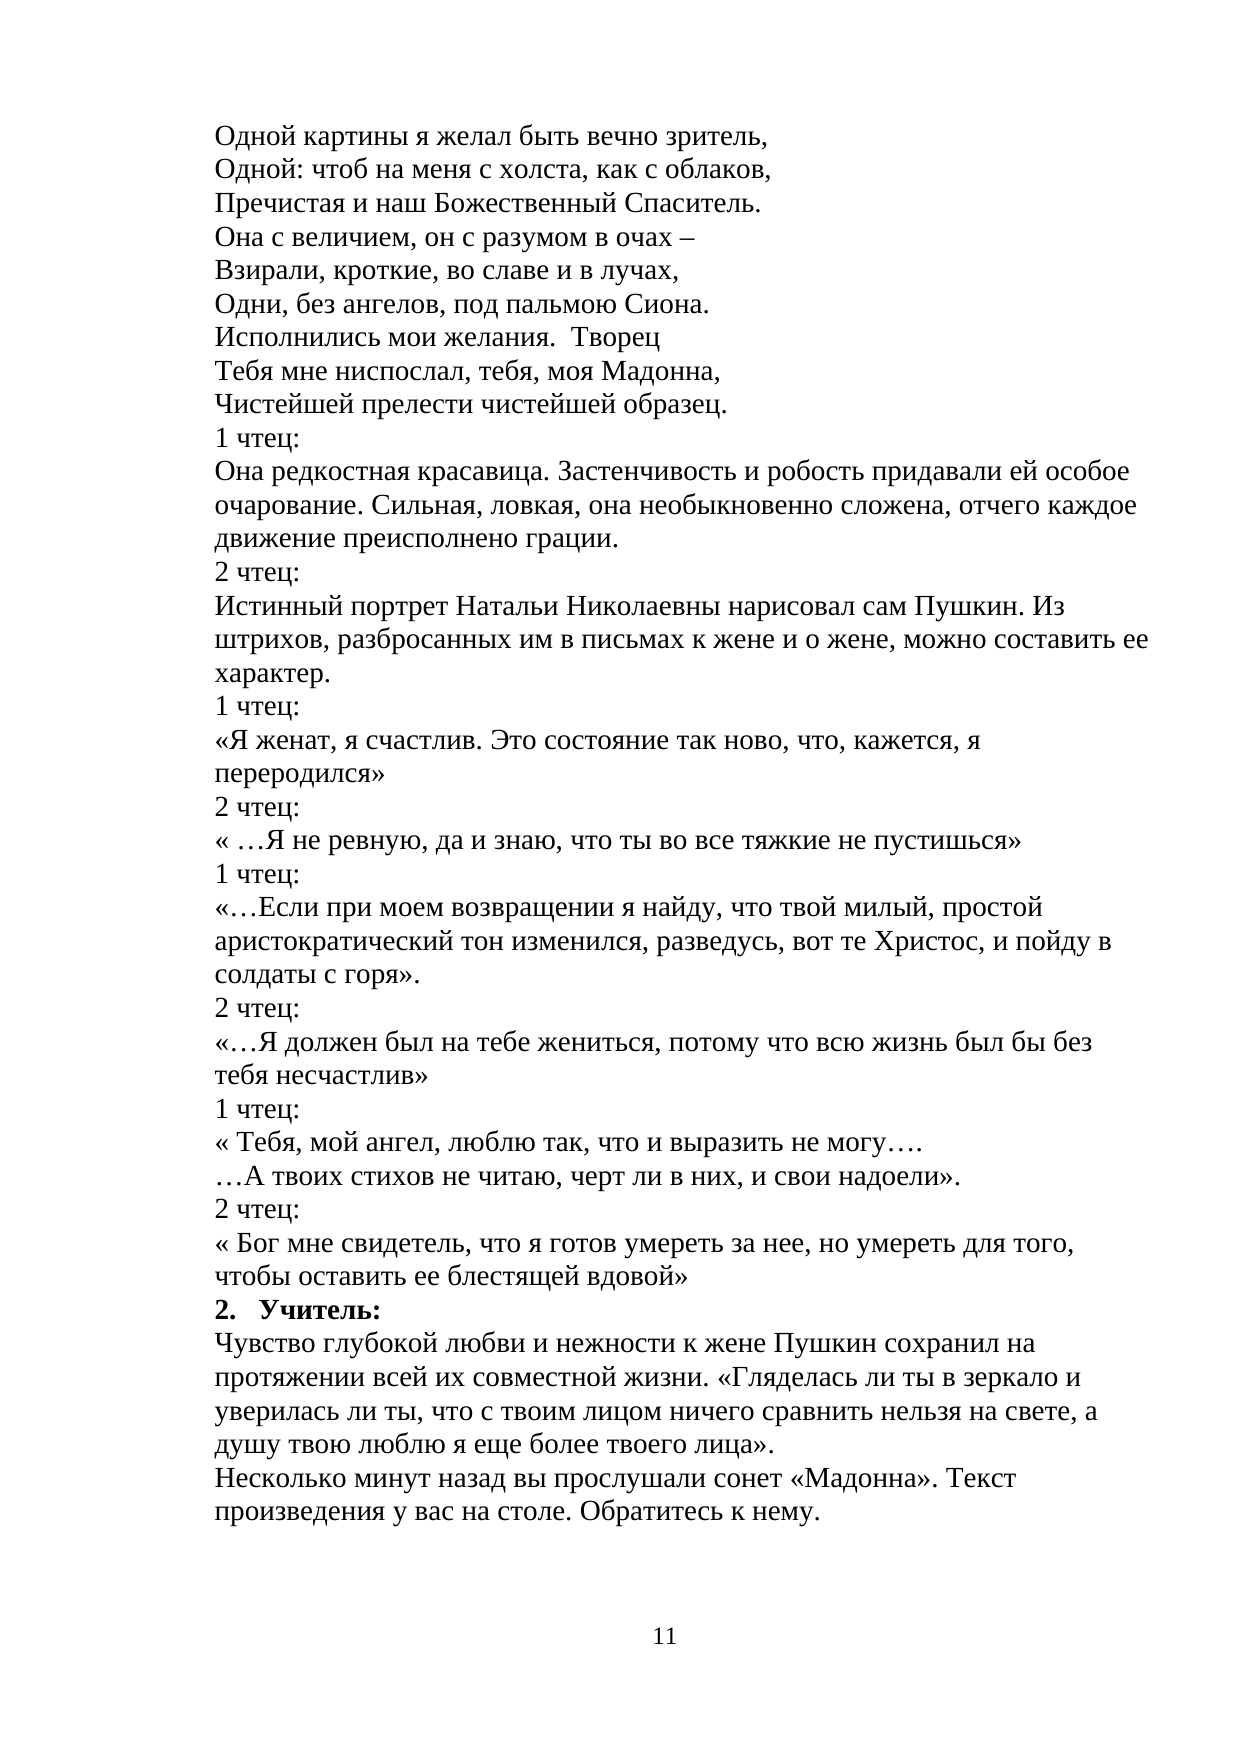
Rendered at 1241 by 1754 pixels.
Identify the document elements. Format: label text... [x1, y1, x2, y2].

text « …Я не ревную, да и знаю, что ты во все тяжкие не пустишься» [214, 822, 1152, 856]
text Несколько минут назад вы прослушали сонет «Мадонна». Текст произведения у вас на столе. Обратитесь к нему. [214, 1460, 1152, 1527]
text 2 чтец: [214, 990, 1152, 1024]
text 1 чтец: [214, 1091, 1152, 1124]
text Одни, без ангелов, под пальмою Сиона. [214, 286, 1152, 319]
text Чувство глубокой любви и нежности к жене Пушкин сохранил на протяжении всей их совместной жизни. «Гляделась ли ты в зеркало и уверилась ли ты, что с твоим лицом ничего сравнить нельзя на свете, а душу твою люблю я еще более твоего лица». [214, 1326, 1152, 1460]
text 2 чтец: [214, 554, 1152, 588]
text «…Я должен был на тебе жениться, потому что всю жизнь был бы без тебя несчастлив» [214, 1024, 1152, 1091]
text Она редкостная красавица. Застенчивость и робость придавали ей особое очарование. Сильная, ловкая, она необыкновенно сложена, отчего каждое движение преисполнено грации. [214, 453, 1152, 554]
text Чистейшей прелести чистейшей образец. [214, 386, 1152, 420]
text Тебя мне ниспослал, тебя, моя Мадонна, [214, 353, 1152, 386]
text 1 чтец: [214, 856, 1152, 889]
text «Я женат, я счастлив. Это состояние так ново, что, кажется, я переродился» [214, 722, 1152, 789]
text « Тебя, мой ангел, люблю так, что и выразить не могу…. [214, 1124, 1152, 1158]
text «…Если при моем возвращении я найду, что твой милый, простой аристократический тон изменился, разведусь, вот те Христос, и пойду в солдаты с горя». [214, 889, 1152, 990]
text 2 чтец: [214, 789, 1152, 822]
text 2. Учитель: [214, 1292, 1152, 1326]
text 1 чтец: [214, 420, 1152, 453]
text Одной картины я желал быть вечно зритель, [214, 118, 1152, 152]
text Пречистая и наш Божественный Спаситель. Она с величием, он с разумом в очах – [214, 185, 1152, 252]
text Взирали, кроткие, во славе и в лучах, [214, 252, 1152, 286]
text Одной: чтоб на меня с холста, как с облаков, [214, 152, 1152, 185]
text …А твоих стихов не читаю, черт ли в них, и свои надоели». [214, 1158, 1152, 1191]
text « Бог мне свидетель, что я готов умереть за нее, но умереть для того, чтобы оставить ее блестящей вдовой» [214, 1225, 1152, 1292]
text 2 чтец: [214, 1191, 1152, 1225]
text 1 чтец: [214, 688, 1152, 722]
text Исполнились мои желания. Творец [214, 319, 1152, 353]
text Истинный портрет Натальи Николаевны нарисовал сам Пушкин. Из штрихов, разбросанных им в письмах к жене и о жене, можно составить ее характер. [214, 588, 1152, 688]
